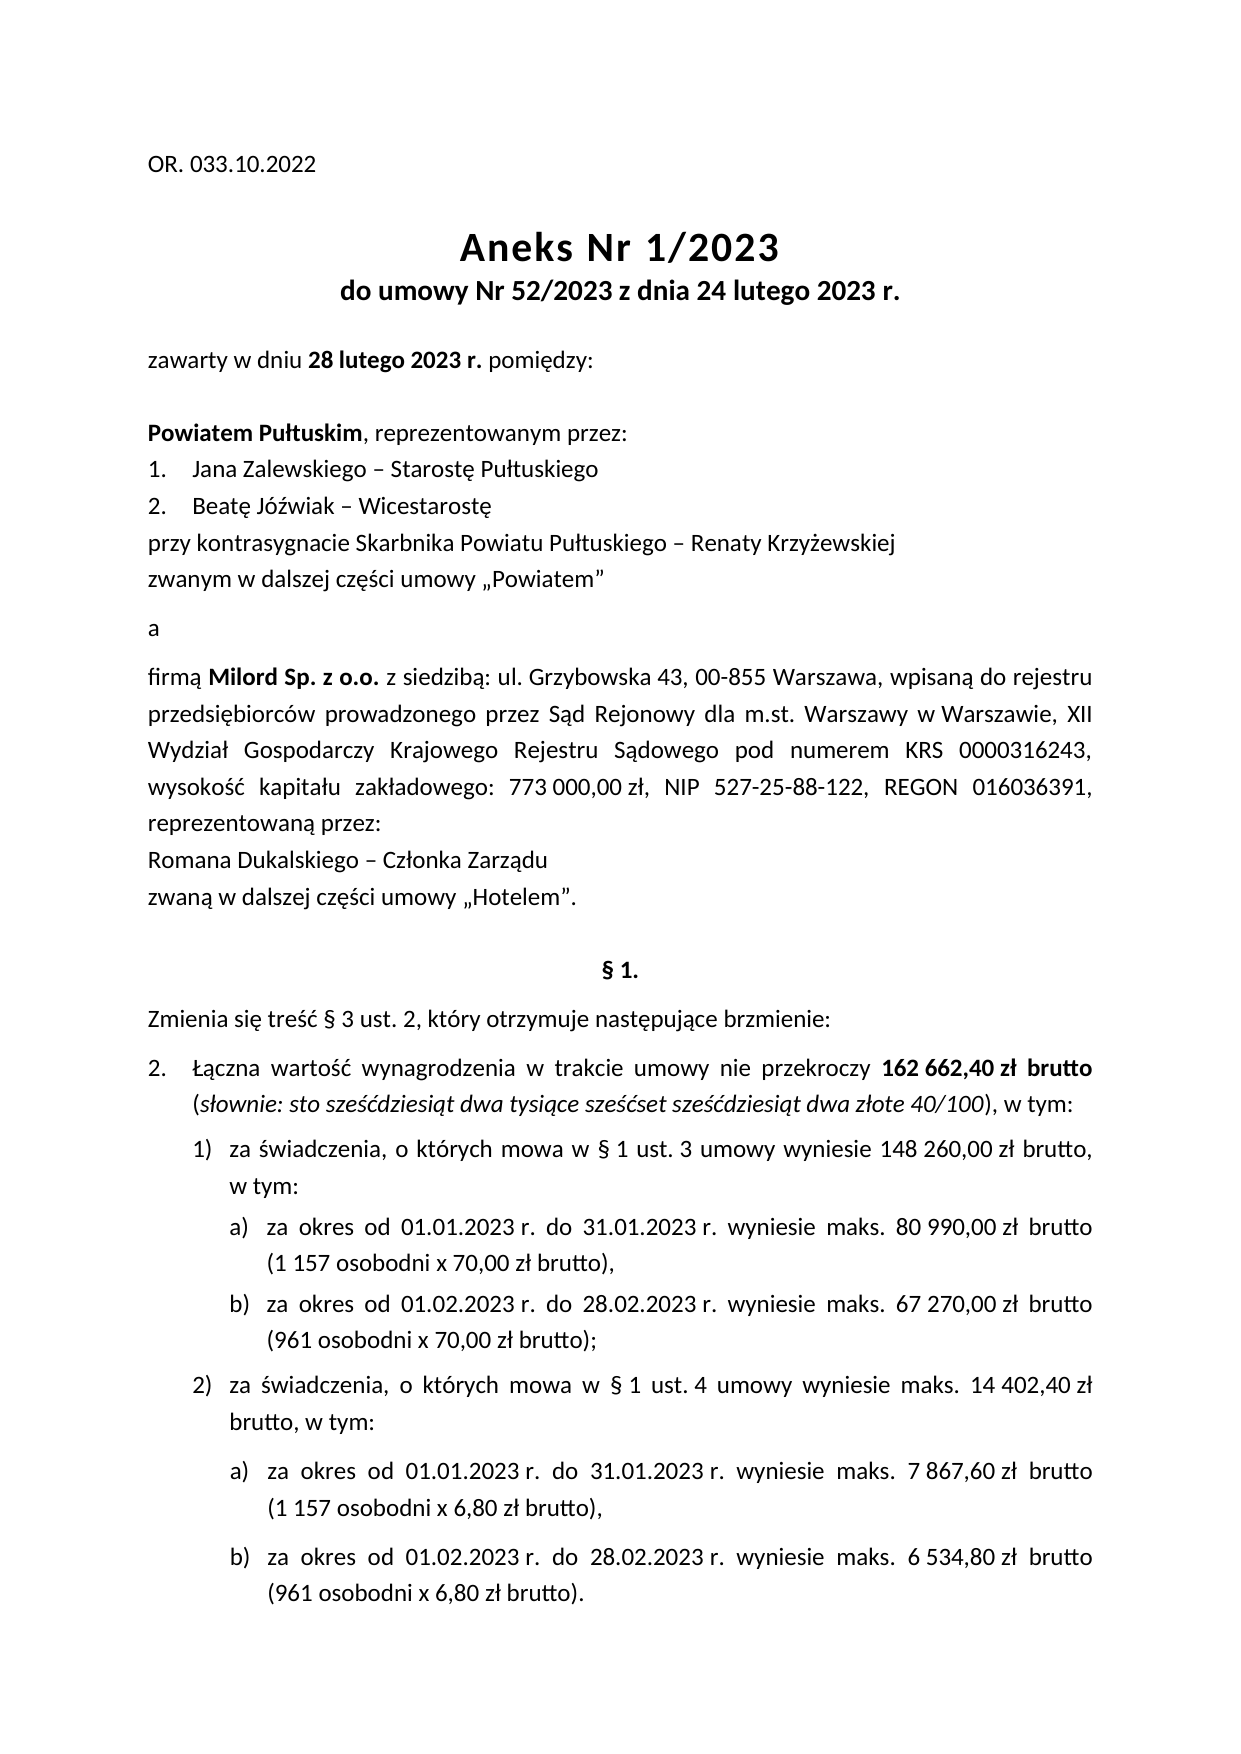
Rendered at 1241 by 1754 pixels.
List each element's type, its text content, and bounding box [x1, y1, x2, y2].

text zwanym w dalszej części umowy „Powiatem” [148, 563, 1092, 594]
text Zmienia się treść § 3 ust. 2, który otrzymuje następujące brzmienie: [148, 1003, 1092, 1033]
list Beatę Jóźwiak – Wicestarostę [148, 490, 1092, 521]
list za okres od 01.01.2023 r. do 31.01.2023 r. wyniesie maks. 80 990,00 zł brutto (1 157 osobodni x 70,00 zł brutto), [229, 1211, 1092, 1278]
list Jana Zalewskiego – Starostę Pułtuskiego [148, 453, 1092, 484]
text a [148, 612, 1092, 643]
text § 1. [148, 954, 1092, 984]
list za świadczenia, o których mowa w § 1 ust. 3 umowy wyniesie 148 260,00 zł brutto, w tym: [192, 1133, 1092, 1201]
text OR. 033.10.2022 [148, 148, 1092, 178]
text Powiatem Pułtuskim, reprezentowanym przez: [148, 417, 1092, 447]
list Łączna wartość wynagrodzenia w trakcie umowy nie przekroczy 162 662,40 zł brutto (słownie: sto sześćdziesiąt dwa tysiące sześćset sześćdziesiąt dwa złote 40/100), w tym: [148, 1052, 1092, 1119]
text Aneks Nr 1/2023 do umowy Nr 52/2023 z dnia 24 lutego 2023 r. [148, 221, 1092, 307]
list za świadczenia, o których mowa w § 1 ust. 4 umowy wyniesie maks. 14 402,40 zł brutto, w tym: [192, 1369, 1092, 1437]
list za okres od 01.01.2023 r. do 31.01.2023 r. wyniesie maks. 7 867,60 zł brutto (1 157 osobodni x 6,80 zł brutto), [229, 1455, 1092, 1522]
list za okres od 01.02.2023 r. do 28.02.2023 r. wyniesie maks. 67 270,00 zł brutto (961 osobodni x 70,00 zł brutto); [229, 1288, 1092, 1355]
text przy kontrasygnacie Skarbnika Powiatu Pułtuskiego – Renaty Krzyżewskiej [148, 527, 1092, 557]
text zawarty w dniu 28 lutego 2023 r. pomiędzy: [148, 344, 1092, 374]
text firmą Milord Sp. z o.o. z siedzibą: ul. Grzybowska 43, 00-855 Warszawa, wpisaną do rejestru przedsiębiorców prowadzonego przez Sąd Rejonowy dla m.st. Warszawy w Warszawie, XII Wydział Gospodarczy Krajowego Rejestru Sądowego pod numerem KRS 0000316243, wysokość kapitału zakładowego: 773 000,00 zł, NIP 527-25-88-122, REGON 016036391, reprezentowaną przez: [148, 661, 1092, 838]
text Romana Dukalskiego – Członka Zarządu [148, 844, 1092, 875]
list za okres od 01.02.2023 r. do 28.02.2023 r. wyniesie maks. 6 534,80 zł brutto (961 osobodni x 6,80 zł brutto). [229, 1541, 1092, 1608]
text zwaną w dalszej części umowy „Hotelem”. [148, 881, 1092, 911]
